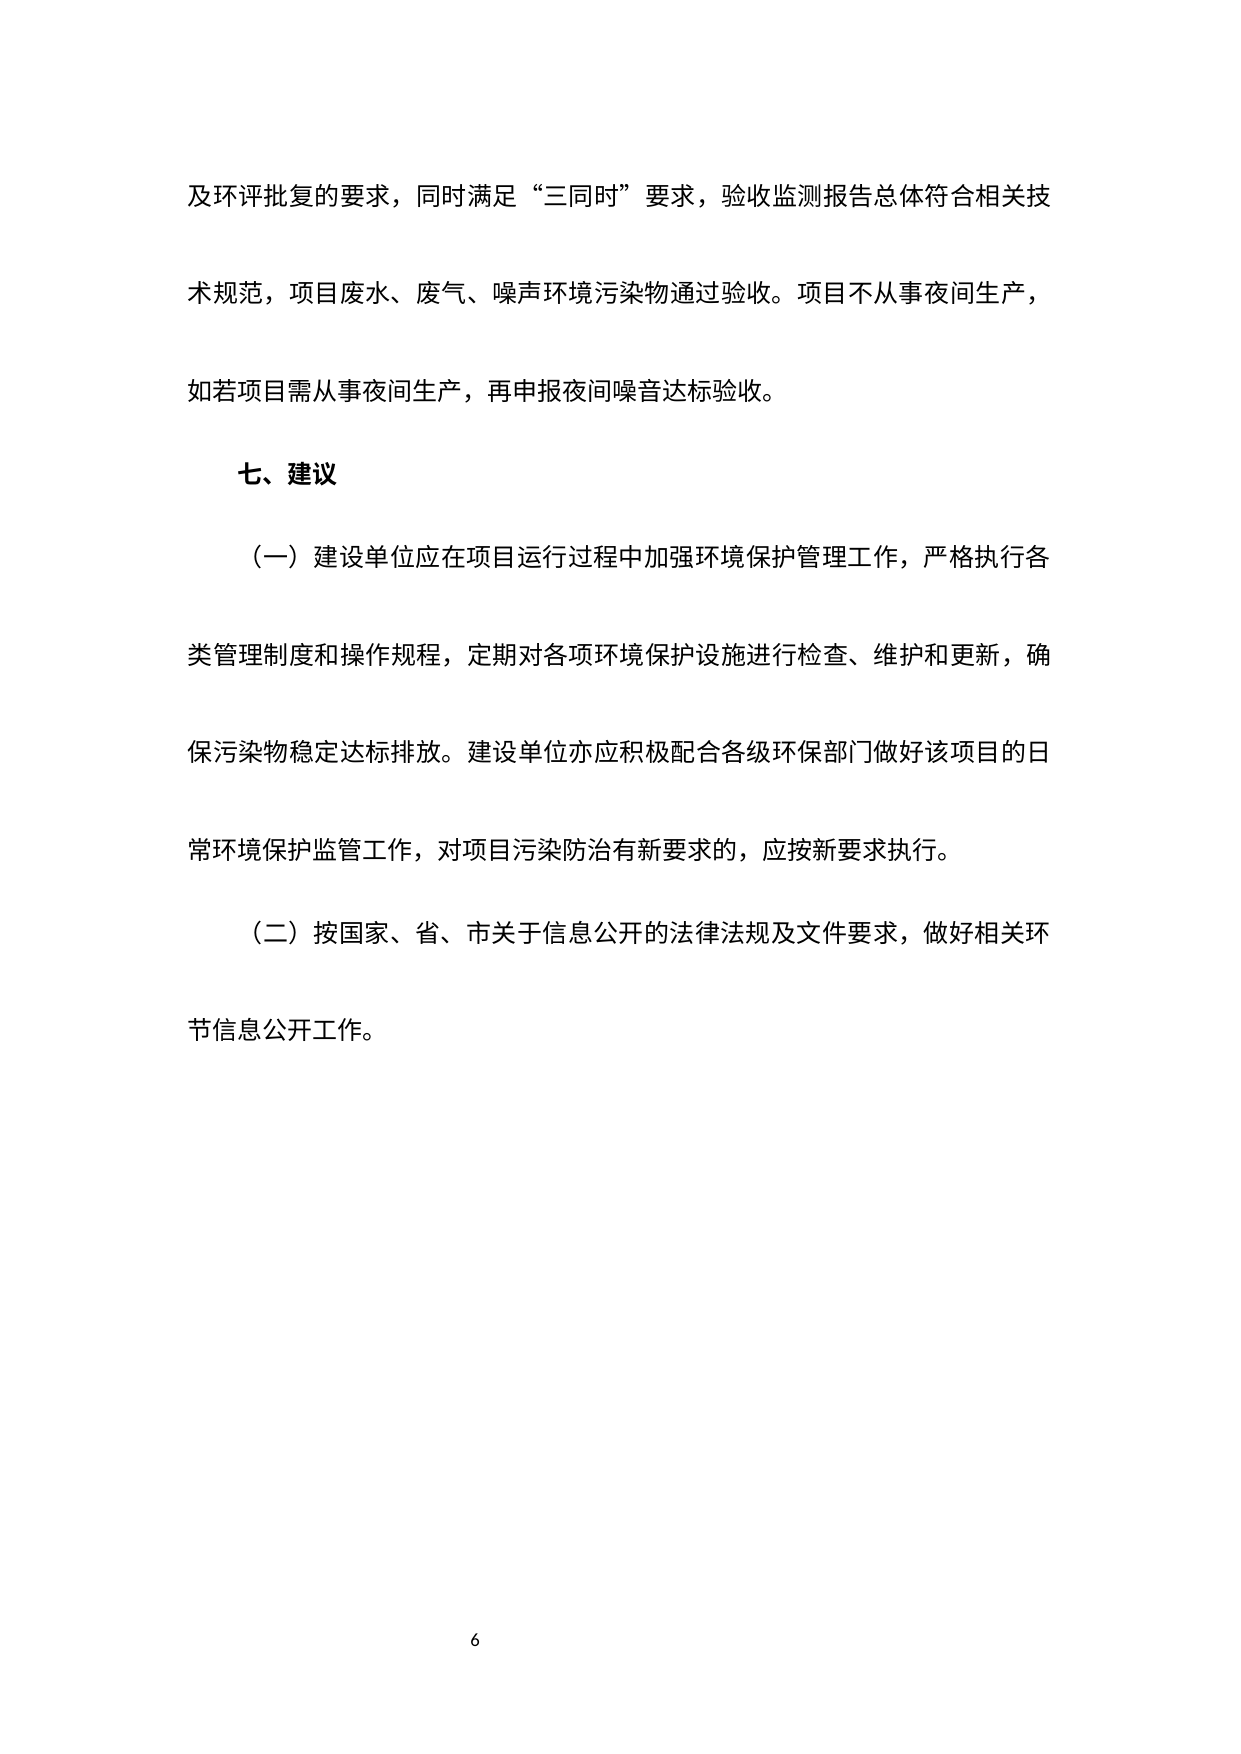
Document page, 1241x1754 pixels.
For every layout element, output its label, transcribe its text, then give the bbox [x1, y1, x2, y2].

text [187, 162, 1053, 422]
text （一）建设单位应在项目运行过程中加强环境保护管理工作，严格执行各类管理制度和操作规程，定期对各项环境保护设施进行检查、维护和更新，确保污染物稳定达标排放。建设单位亦应积极配合各级环保部门做好该项目的日常环境保护监管工作，对项目污染防治有新要求的，应按新要求执行。 [187, 523, 1053, 881]
text 七、建议 [187, 440, 1053, 505]
text （二）按国家、省、市关于信息公开的法律法规及文件要求，做好相关环节信息公开工作。 [187, 899, 1053, 1061]
